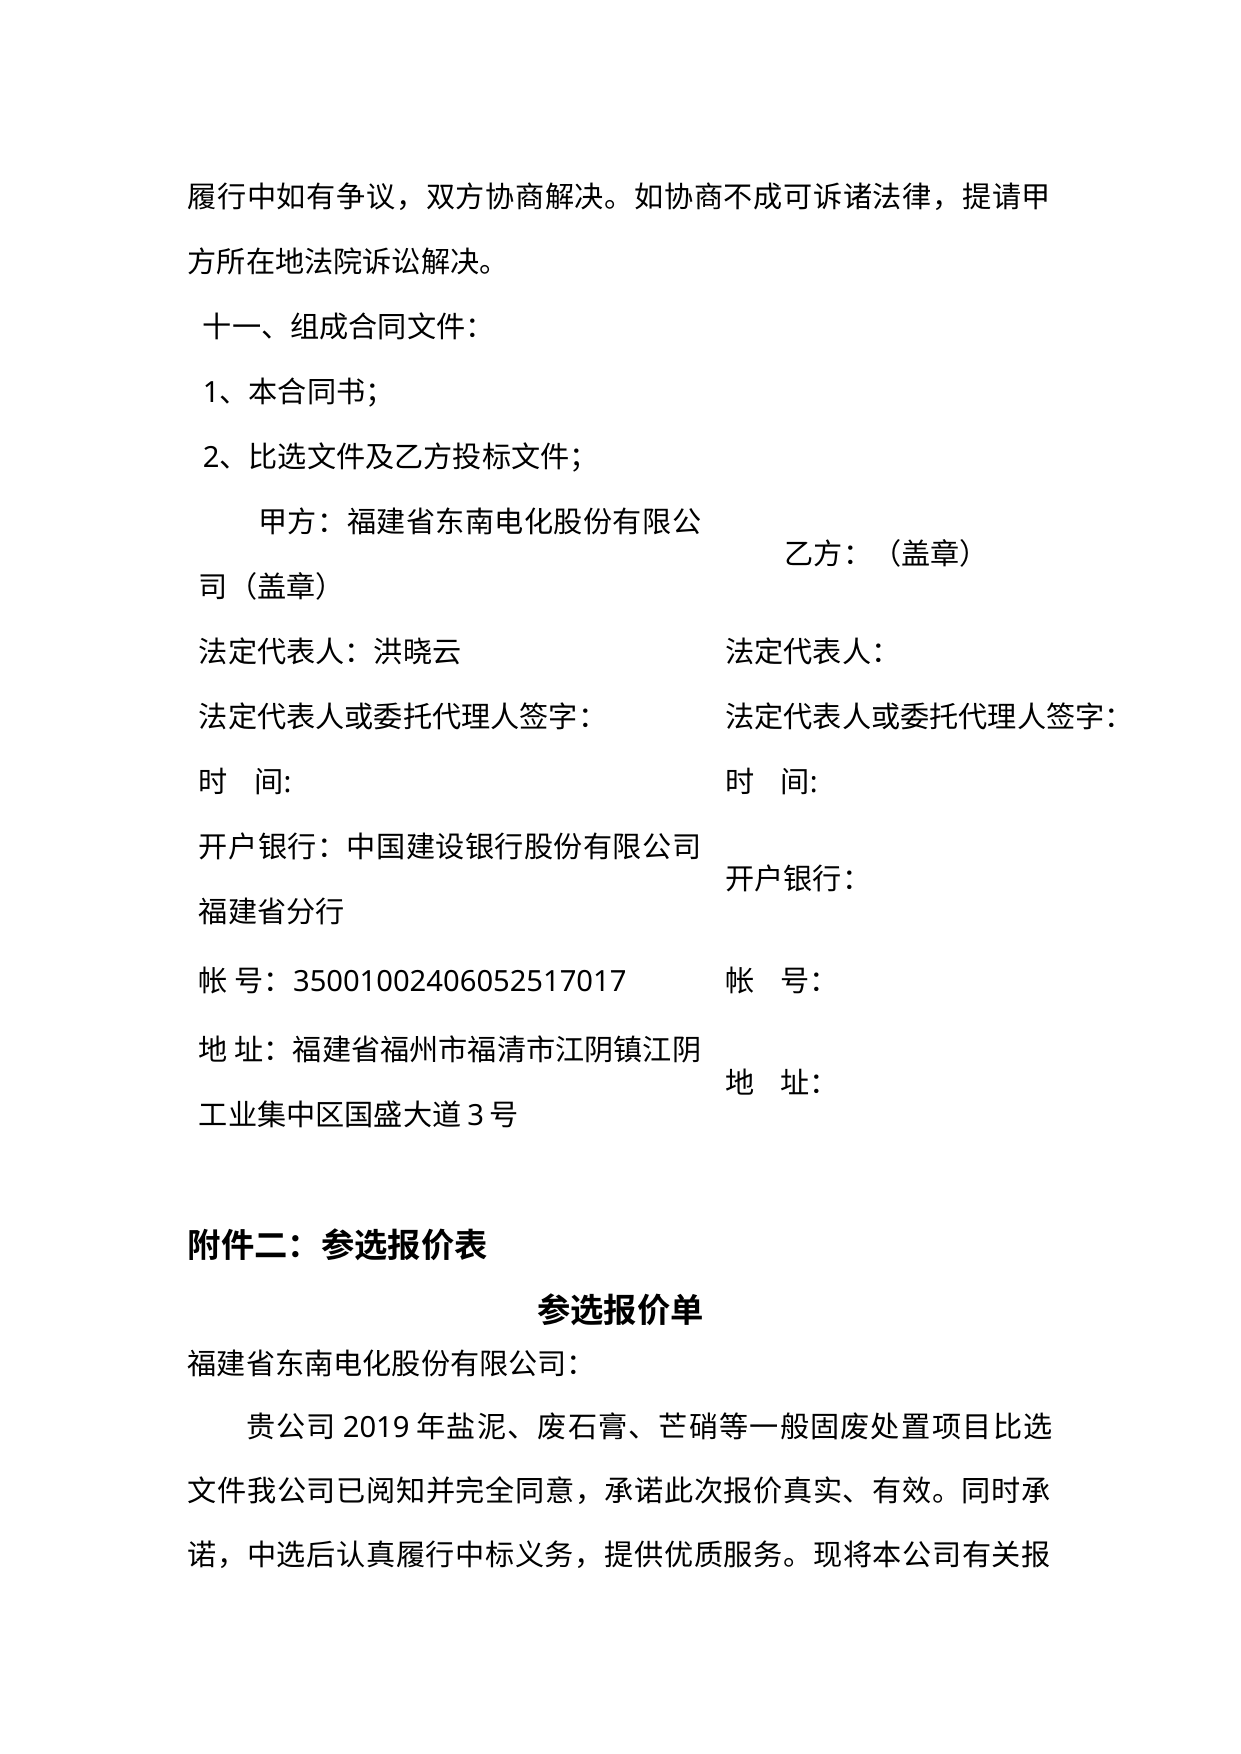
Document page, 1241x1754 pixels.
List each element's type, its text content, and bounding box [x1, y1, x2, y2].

text 福建省东南电化股份有限公司： [187, 1341, 1053, 1383]
table_cell 帐 号： [714, 942, 1218, 1016]
text 附件二：参选报价表 [187, 1211, 1053, 1276]
table_cell 开户银行：中国建设银行股份有限公司福建省分行 [188, 812, 714, 942]
text 参选报价单 [187, 1276, 1053, 1341]
table_header 甲方：福建省东南电化股份有限公司（盖章） [188, 487, 714, 617]
table_cell 法定代表人：洪晓云 [188, 617, 714, 682]
table_cell 开户银行： [714, 812, 1218, 942]
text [187, 1404, 1053, 1573]
text 十一、组成合同文件： [187, 292, 1053, 357]
table_cell 法定代表人或委托代理人签字： 时 间: [188, 682, 714, 812]
table_cell 地 址： [714, 1016, 1218, 1146]
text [187, 162, 1053, 292]
text 2、比选文件及乙方投标文件； [187, 422, 1053, 487]
table_cell 法定代表人： [714, 617, 1218, 682]
table_cell 帐 号：35001002406052517017 [188, 942, 714, 1016]
table_cell 法定代表人或委托代理人签字： 时 间: [714, 682, 1218, 812]
table_header 乙方：（盖章） [714, 487, 1218, 617]
text 1、本合同书； [187, 357, 1053, 422]
table_cell 地 址：福建省福州市福清市江阴镇江阴工业集中区国盛大道3号 [188, 1016, 714, 1146]
